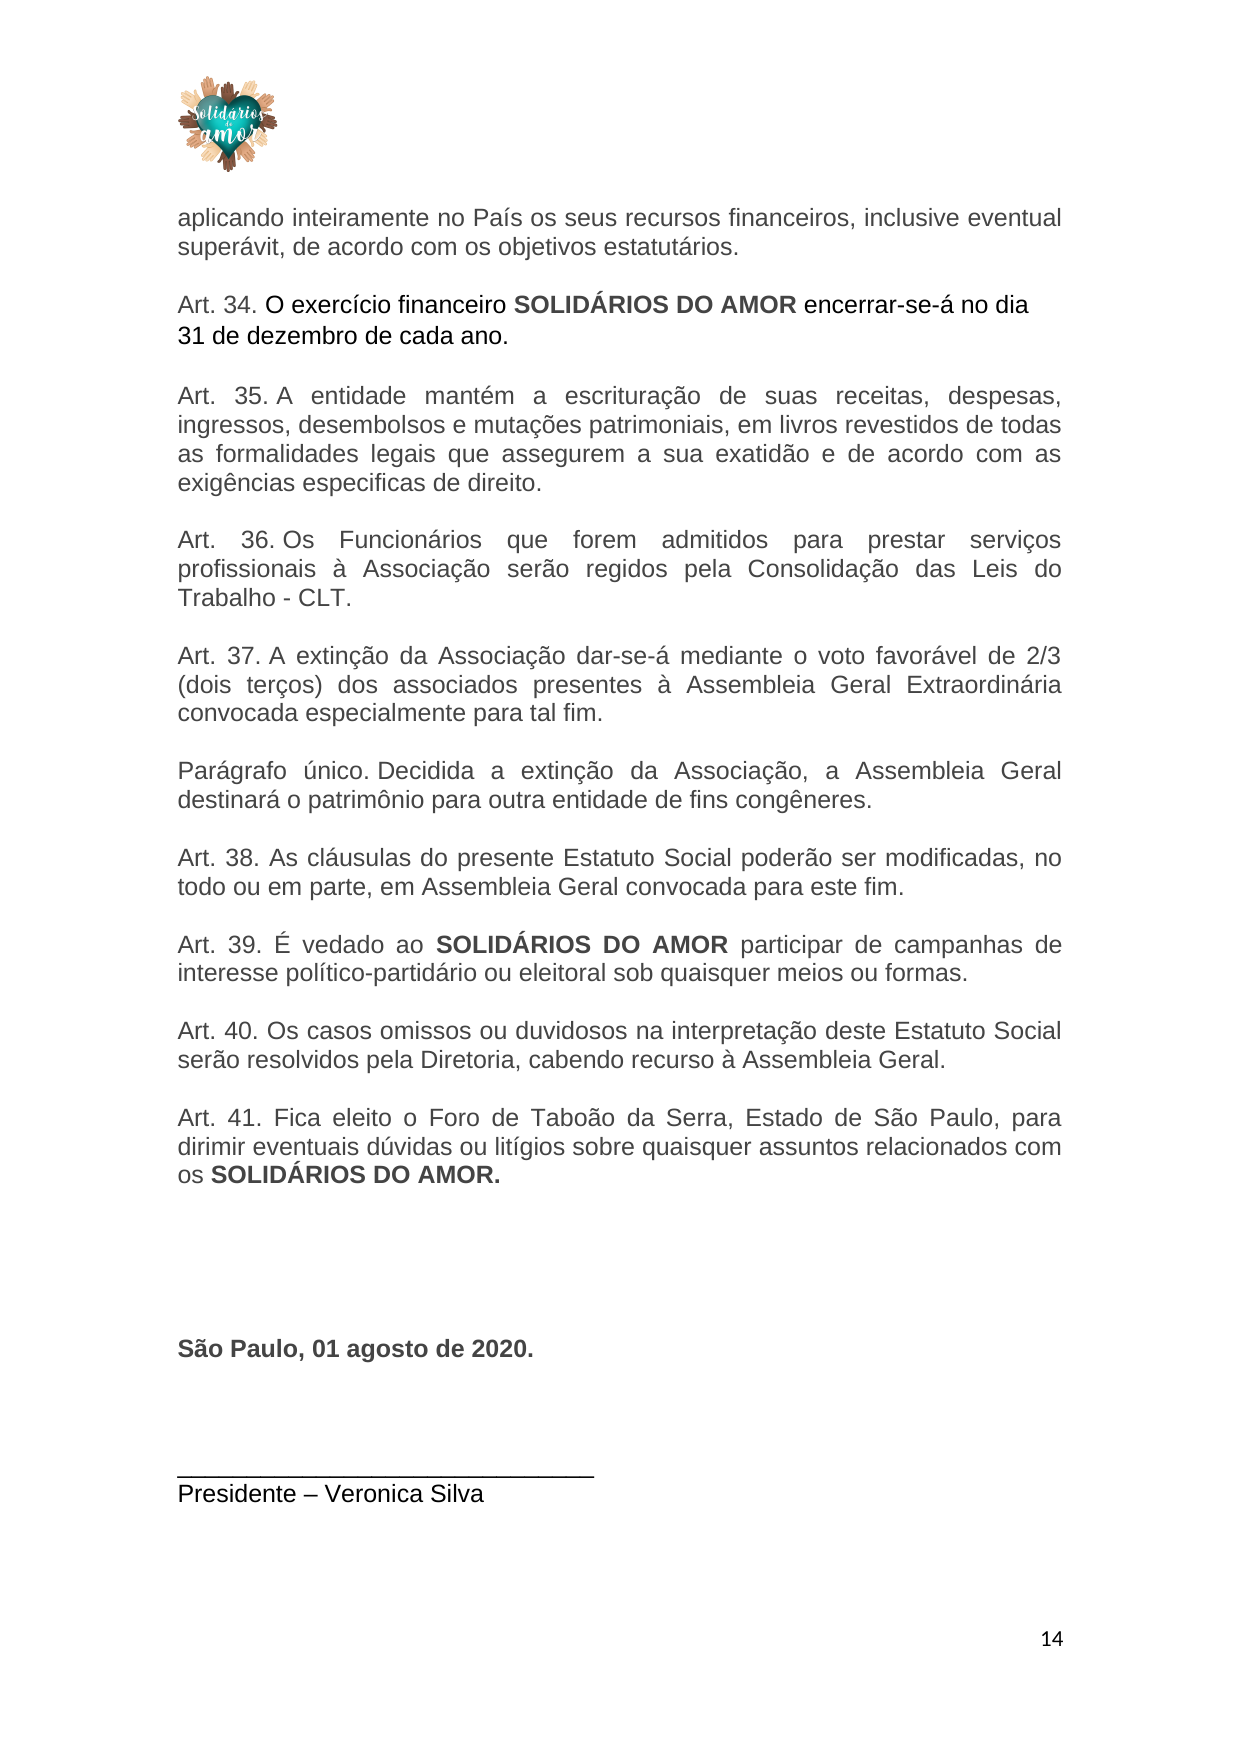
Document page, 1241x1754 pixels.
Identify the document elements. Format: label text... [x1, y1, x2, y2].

text Art. 34. O exercício financeiro SOLIDÁRIOS DO AMOR encerrar-se-á no dia 31 de dezembro de cada ano. [177, 290, 1063, 350]
text São Paulo, 01 agosto de 2020. [177, 1334, 1063, 1363]
text Parágrafo único. Decidida a extinção da Associação, a Assembleia Geral destinará o patrimônio para outra entidade de fins congêneres. [177, 756, 1063, 814]
text Art. 37. A extinção da Associação dar-se-á mediante o voto favorável de 2/3 (dois terços) dos associados presentes à Assembleia Geral Extraordinária convocada especialmente para tal fim. [177, 641, 1063, 727]
text Art. 39. É vedado ao SOLIDÁRIOS DO AMOR participar de campanhas de interesse político-partidário ou eleitoral sob quaisquer meios ou formas. [177, 929, 1063, 987]
text Art. 40. Os casos omissos ou duvidosos na interpretação deste Estatuto Social serão resolvidos pela Diretoria, cabendo recurso à Assembleia Geral. [177, 1016, 1063, 1074]
text Art. 41. Fica eleito o Foro de Taboão da Serra, Estado de São Paulo, para dirimir eventuais dúvidas ou litígios sobre quaisquer assuntos relacionados com os SOLIDÁRIOS DO AMOR. [177, 1103, 1063, 1189]
text Art. 36. Os Funcionários que forem admitidos para prestar serviços profissionais à Associação serão regidos pela Consolidação das Leis do Trabalho - CLT. [177, 525, 1063, 612]
picture [177, 73, 279, 176]
text Art. 38. As cláusulas do presente Estatuto Social poderão ser modificadas, no todo ou em parte, em Assembleia Geral convocada para este fim. [177, 843, 1063, 900]
text Art. 35. A entidade mantém a escrituração de suas receitas, despesas, ingressos, desembolsos e mutações patrimoniais, em livros revestidos de todas as formalidades legais que assegurem a sua exatidão e de acordo com as exigências especificas de direito. [177, 381, 1063, 496]
text ______________________________ [177, 1450, 1063, 1479]
text Presidente – Veronica Silva [177, 1479, 1063, 1507]
